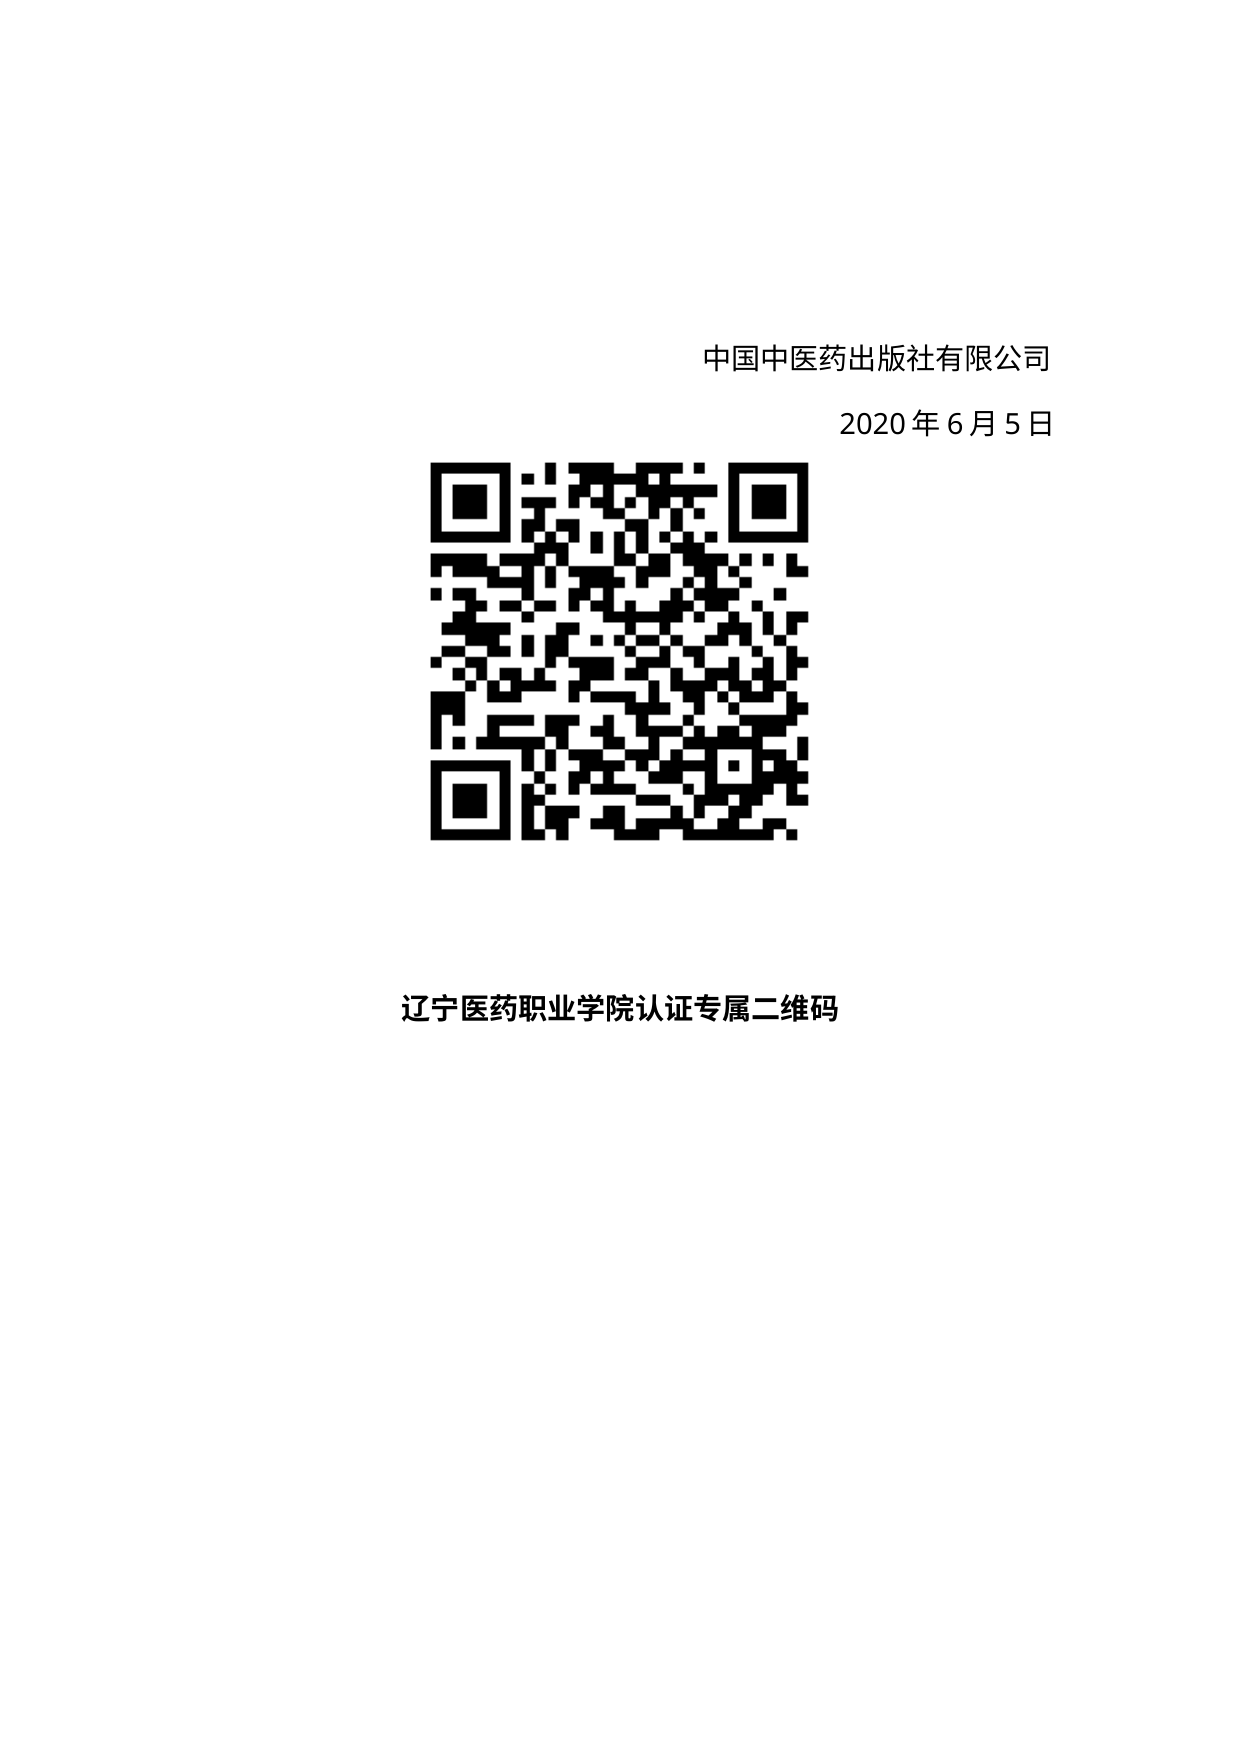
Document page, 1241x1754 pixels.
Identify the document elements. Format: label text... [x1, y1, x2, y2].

text 2020年6月5日 [148, 389, 1092, 454]
text 辽宁医药职业学院认证专属二维码 [148, 974, 1092, 1039]
picture [420, 452, 821, 853]
text 中国中医药出版社有限公司 [148, 324, 1092, 389]
